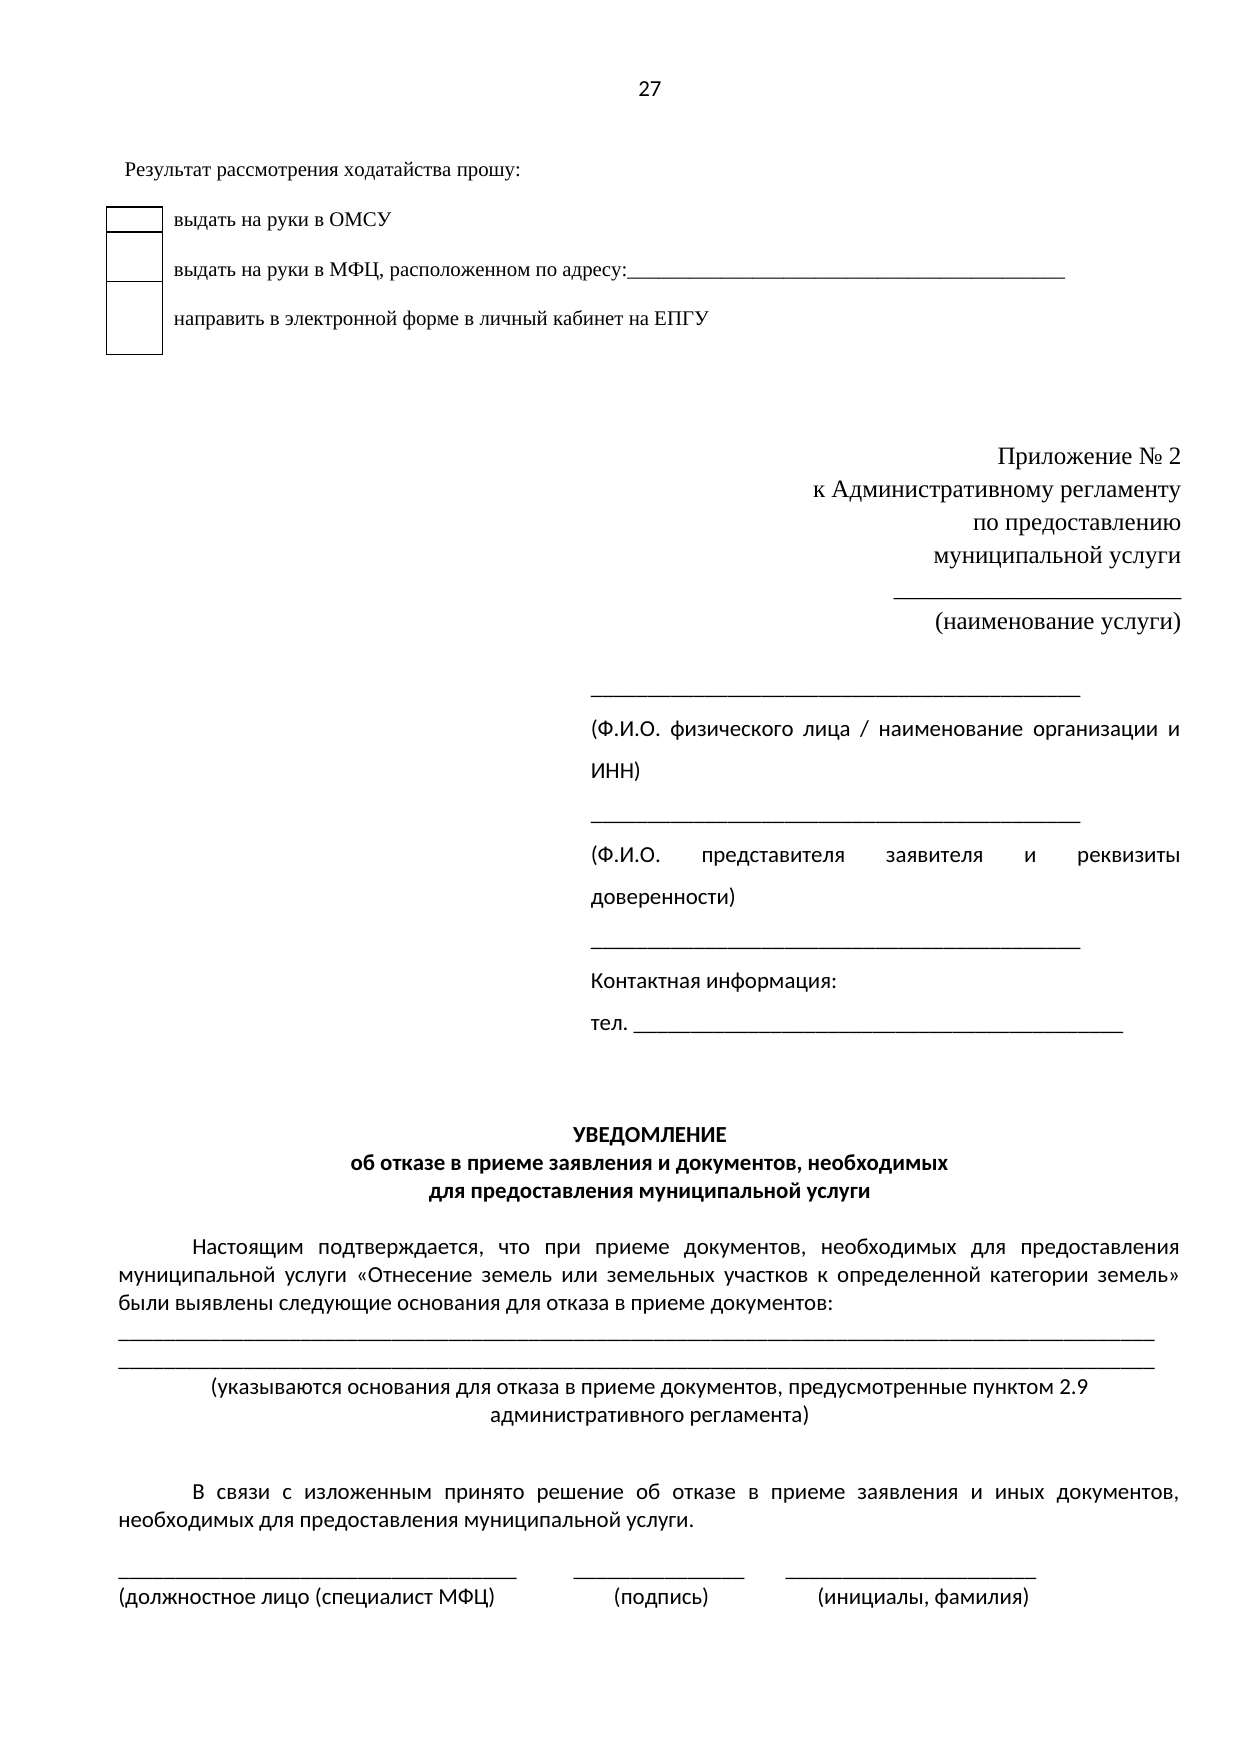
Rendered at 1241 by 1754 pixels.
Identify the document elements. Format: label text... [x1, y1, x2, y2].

text к Административному регламенту [118, 474, 1181, 503]
text тел. ___________________________________________ [591, 1008, 1181, 1036]
text (Ф.И.О. физического лица / наименование организации и ИНН) [591, 714, 1181, 784]
table_cell направить в электронной форме в личный кабинет на ЕПГУ [163, 281, 1126, 354]
text ___________________________________________________________________________________________ [118, 1316, 1181, 1344]
text _______________________ [118, 573, 1181, 602]
text Приложение № 2 [118, 441, 1181, 470]
table_header [107, 208, 118, 231]
text В связи с изложенным принято решение об отказе в приеме заявления и иных документов, необходимых для предоставления муниципальной услуги. [118, 1477, 1181, 1533]
text ___________________________________________ [591, 798, 1181, 826]
text Контактная информация: [591, 966, 1181, 994]
table_cell выдать на руки в МФЦ, расположенном по адресу:__________________________________________ [163, 231, 1126, 281]
text муниципальной услуги [118, 540, 1181, 569]
text ___________________________________________________________________________________________ [118, 1344, 1181, 1372]
text УВЕДОМЛЕНИЕ [118, 1120, 1181, 1148]
text Настоящим подтверждается, что при приеме документов, необходимых для предоставления муниципальной услуги «Отнесение земель или земельных участков к определенной категории земель» были выявлены следующие основания для отказа в приеме документов: [118, 1232, 1181, 1316]
text (наименование услуги) [118, 606, 1181, 635]
text об отказе в приеме заявления и документов, необходимых для предоставления муниципальной услуги [118, 1148, 1181, 1204]
text Результат рассмотрения ходатайства прошу: [118, 153, 1181, 182]
text ___________________________________ _______________ ______________________ [118, 1554, 1181, 1582]
table_cell [107, 233, 162, 281]
table_header [151, 208, 162, 231]
text ___________________________________________ [591, 924, 1181, 952]
text (указываются основания для отказа в приеме документов, предусмотренные пунктом 2.9 административного регламента) [118, 1372, 1181, 1428]
text (должностное лицо (специалист МФЦ) (подпись) (инициалы, фамилия) [118, 1582, 1181, 1610]
table_header выдать на руки в ОМСУ [163, 206, 1126, 231]
table_cell [107, 282, 162, 354]
text ___________________________________________ [591, 672, 1181, 700]
text (Ф.И.О. представителя заявителя и реквизиты доверенности) [591, 840, 1181, 910]
text по предоставлению [118, 507, 1181, 536]
